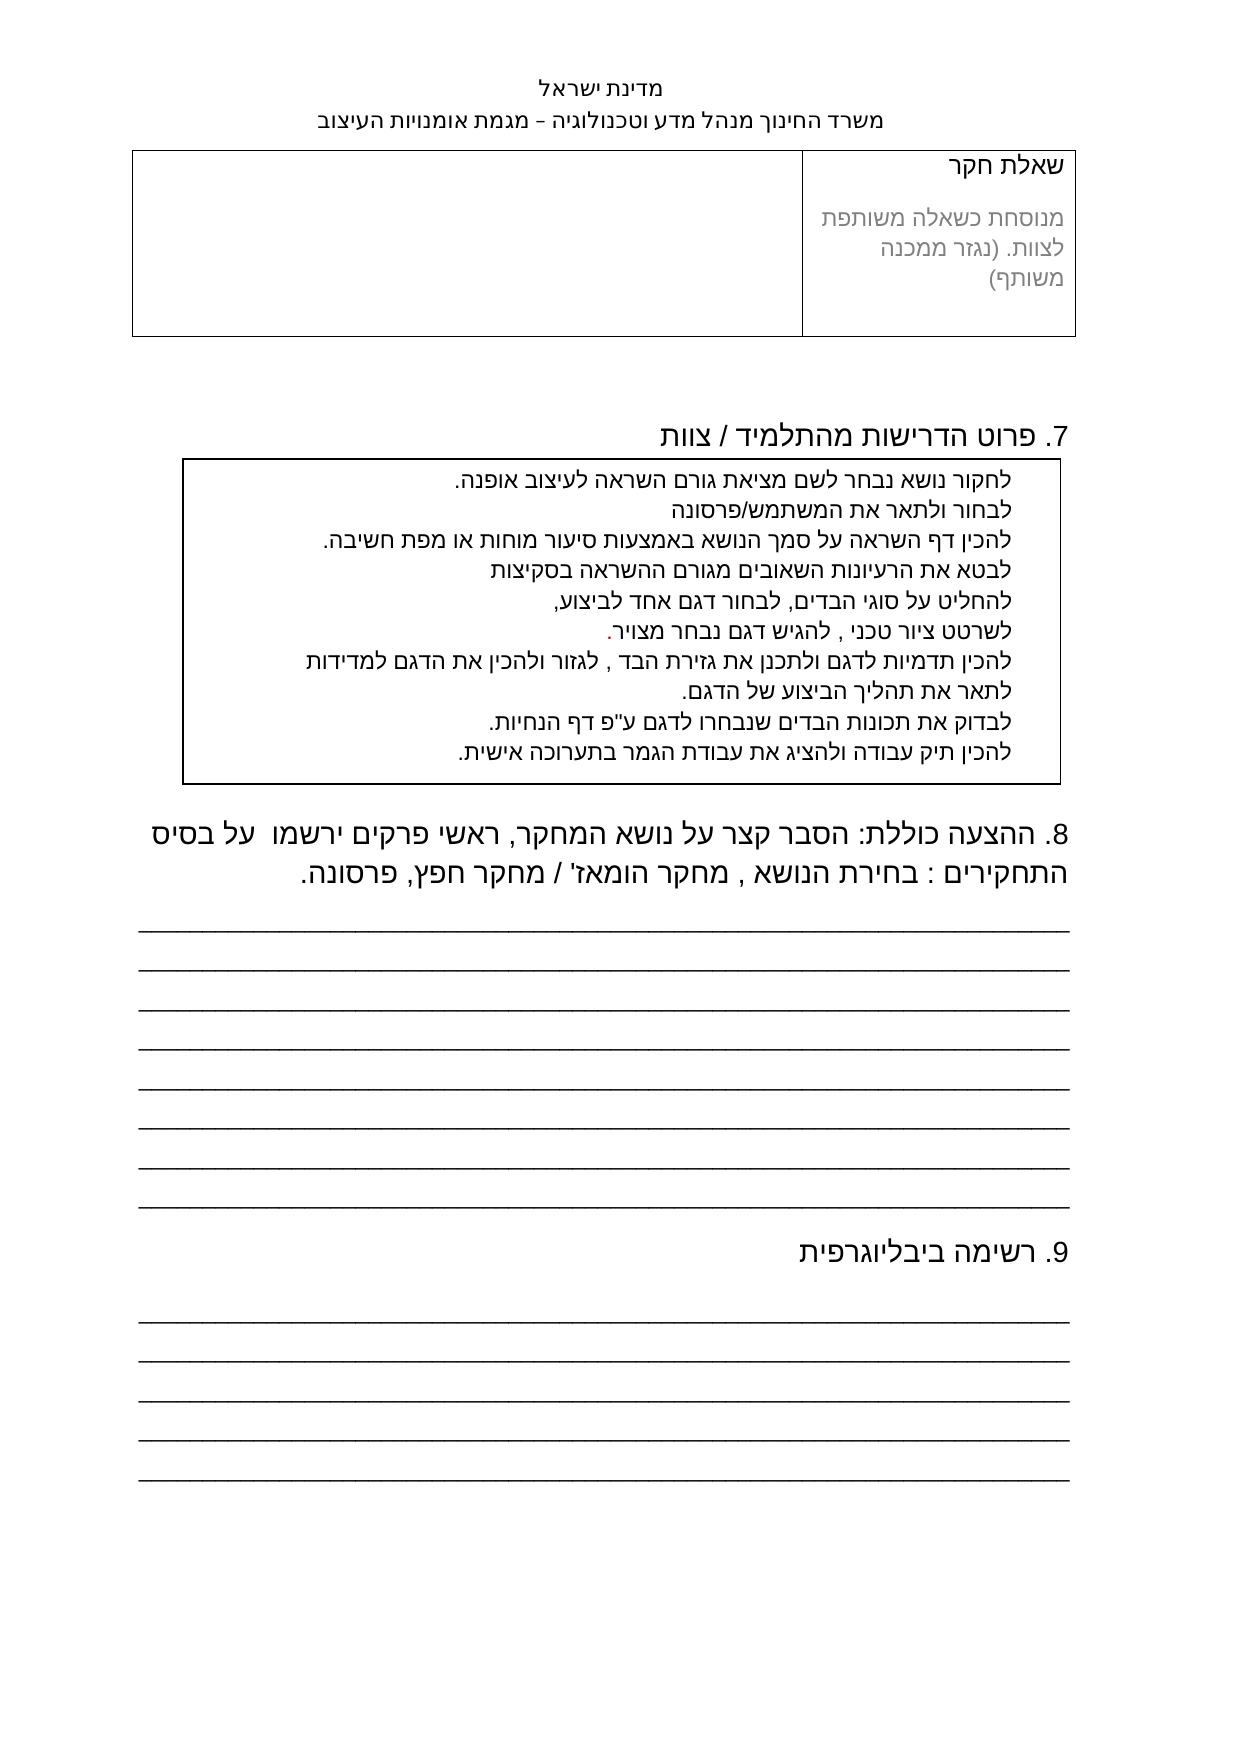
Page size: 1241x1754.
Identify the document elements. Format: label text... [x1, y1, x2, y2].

table_cell [133, 151, 802, 336]
text ________________________________________________________________________________________________________________________________________________________________________________________________________________________________________________________________________________________________________________________________________________________________________________________________________________________________________________________________________________________________________________________________________________________________________________________________________ [133, 907, 1069, 1209]
text 8. ההצעה כוללת: הסבר קצר על נושא המחקר, ראשי פרקים ירשמו על בסיס התחקירים : בחירת הנושא , מחקר הומאז' / מחקר חפץ, פרסונה. [133, 817, 1069, 889]
text 7. פרוט הדרישות מהתלמיד / צוות [133, 419, 1069, 452]
text _____________________________________________________________________________________________________________________________________________________________________________________________________________________________________________________________________________________________________________________________________________________________________________ [133, 1298, 1069, 1482]
text 9. רשימה ביבליוגרפית [133, 1235, 1069, 1269]
table_cell שאלת חקר מנוסחת כשאלה משותפת לצוות. (נגזר ממכנה משותף) [803, 151, 1075, 336]
